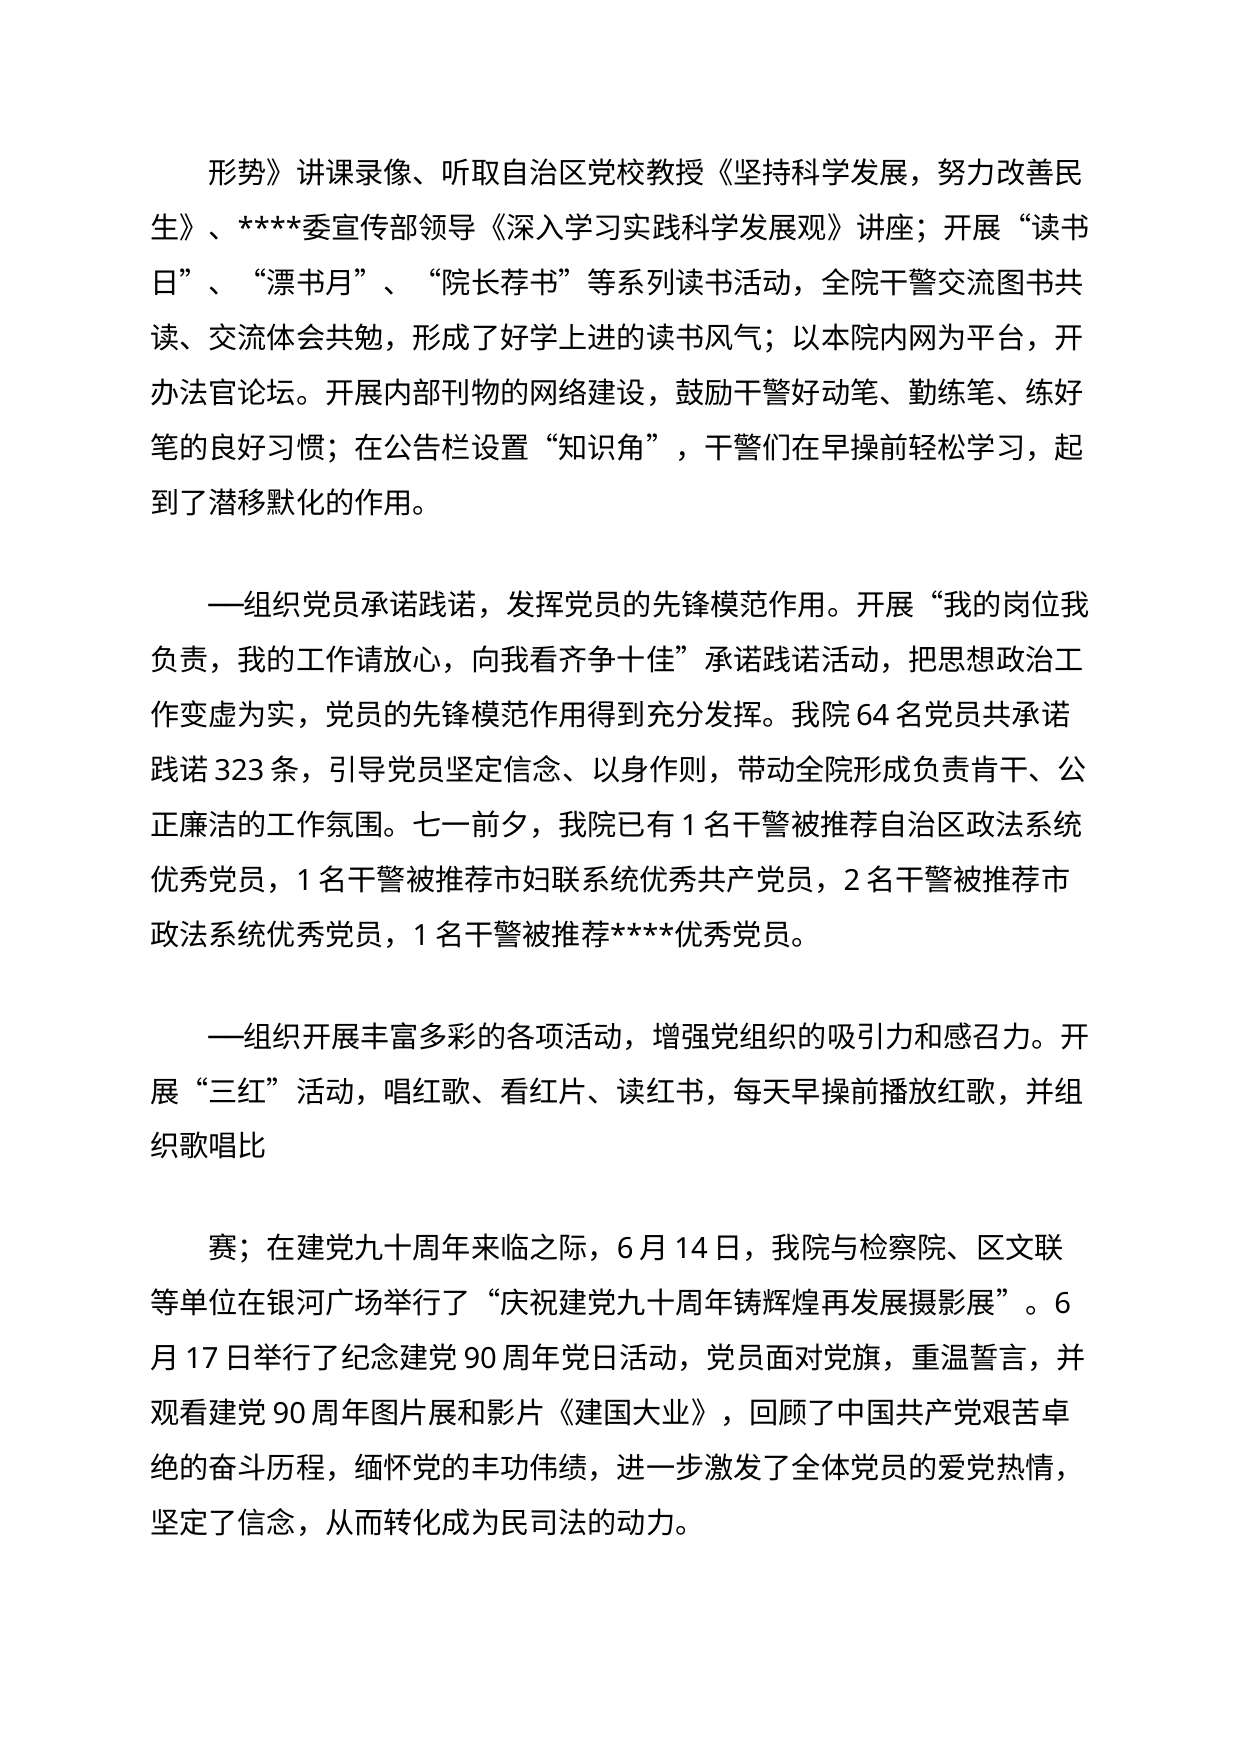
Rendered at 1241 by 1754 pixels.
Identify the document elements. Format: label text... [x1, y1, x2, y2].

text 赛；在建党九十周年来临之际，6月14日，我院与检察院、区文联等单位在银河广场举行了“庆祝建党九十周年铸辉煌再发展摄影展”。6月17日举行了纪念建党90周年党日活动，党员面对党旗，重温誓言，并观看建党90周年图片展和影片《建国大业》，回顾了中国共产党艰苦卓绝的奋斗历程，缅怀党的丰功伟绩，进一步激发了全体党员的爱党热情，坚定了信念，从而转化成为民司法的动力。 [150, 1225, 1090, 1542]
text 形势》讲课录像、听取自治区党校教授《坚持科学发展，努力改善民生》、****委宣传部领导《深入学习实践科学发展观》讲座；开展“读书日”、“漂书月”、“院长荐书”等系列读书活动，全院干警交流图书共读、交流体会共勉，形成了好学上进的读书风气；以本院内网为平台，开办法官论坛。开展内部刊物的网络建设，鼓励干警好动笔、勤练笔、练好笔的良好习惯；在公告栏设置“知识角”，干警们在早操前轻松学习，起到了潜移默化的作用。 [150, 150, 1090, 522]
text ──组织开展丰富多彩的各项活动，增强党组织的吸引力和感召力。开展“三红”活动，唱红歌、看红片、读红书，每天早操前播放红歌，并组织歌唱比 [150, 1013, 1090, 1165]
text ──组织党员承诺践诺，发挥党员的先锋模范作用。开展“我的岗位我负责，我的工作请放心，向我看齐争十佳”承诺践诺活动，把思想政治工作变虚为实，党员的先锋模范作用得到充分发挥。我院64名党员共承诺践诺323条，引导党员坚定信念、以身作则，带动全院形成负责肯干、公正廉洁的工作氛围。七一前夕，我院已有1名干警被推荐自治区政法系统优秀党员，1名干警被推荐市妇联系统优秀共产党员，2名干警被推荐市政法系统优秀党员，1名干警被推荐****优秀党员。 [150, 581, 1090, 953]
